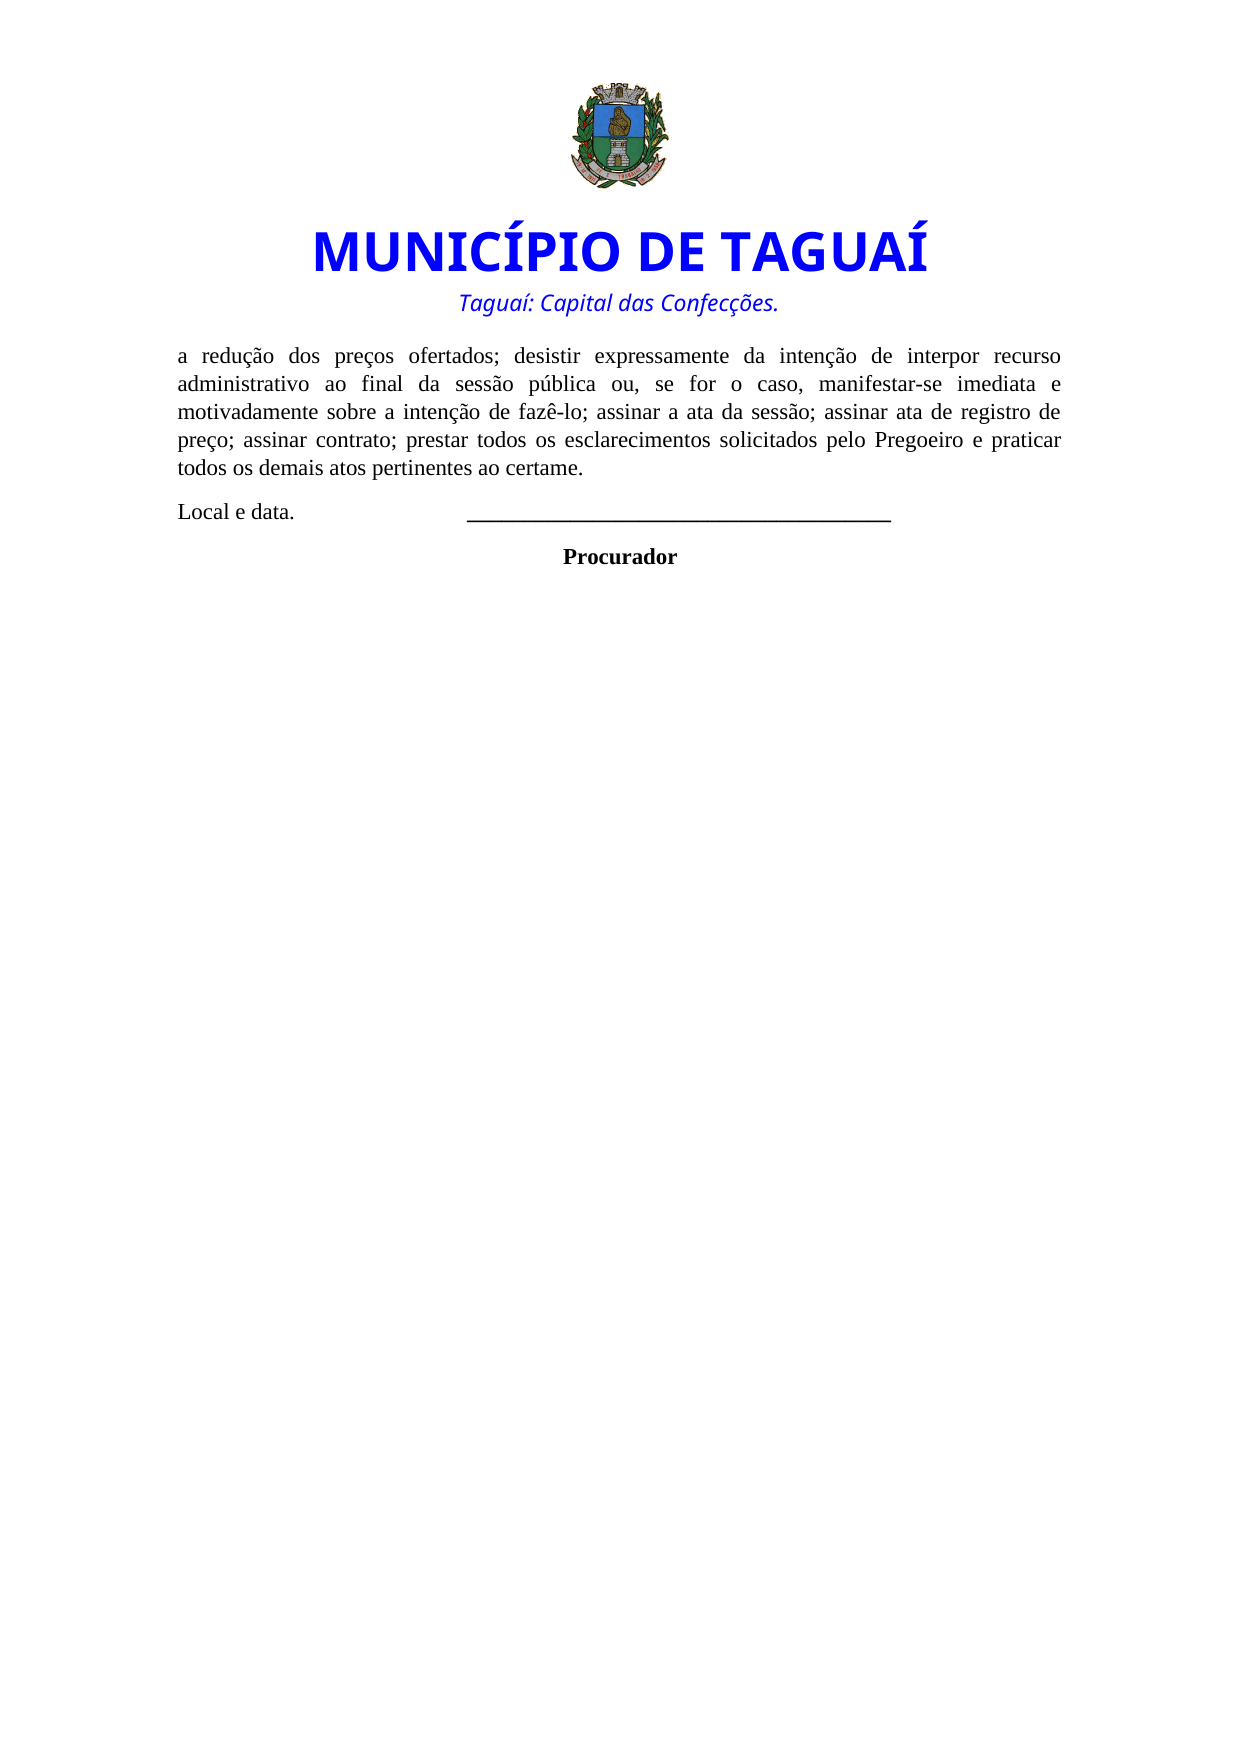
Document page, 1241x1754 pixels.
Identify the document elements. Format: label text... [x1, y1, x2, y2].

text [177, 342, 1063, 480]
text Local e data. _____________________________________ [177, 498, 1063, 524]
text Procurador [177, 543, 1063, 569]
